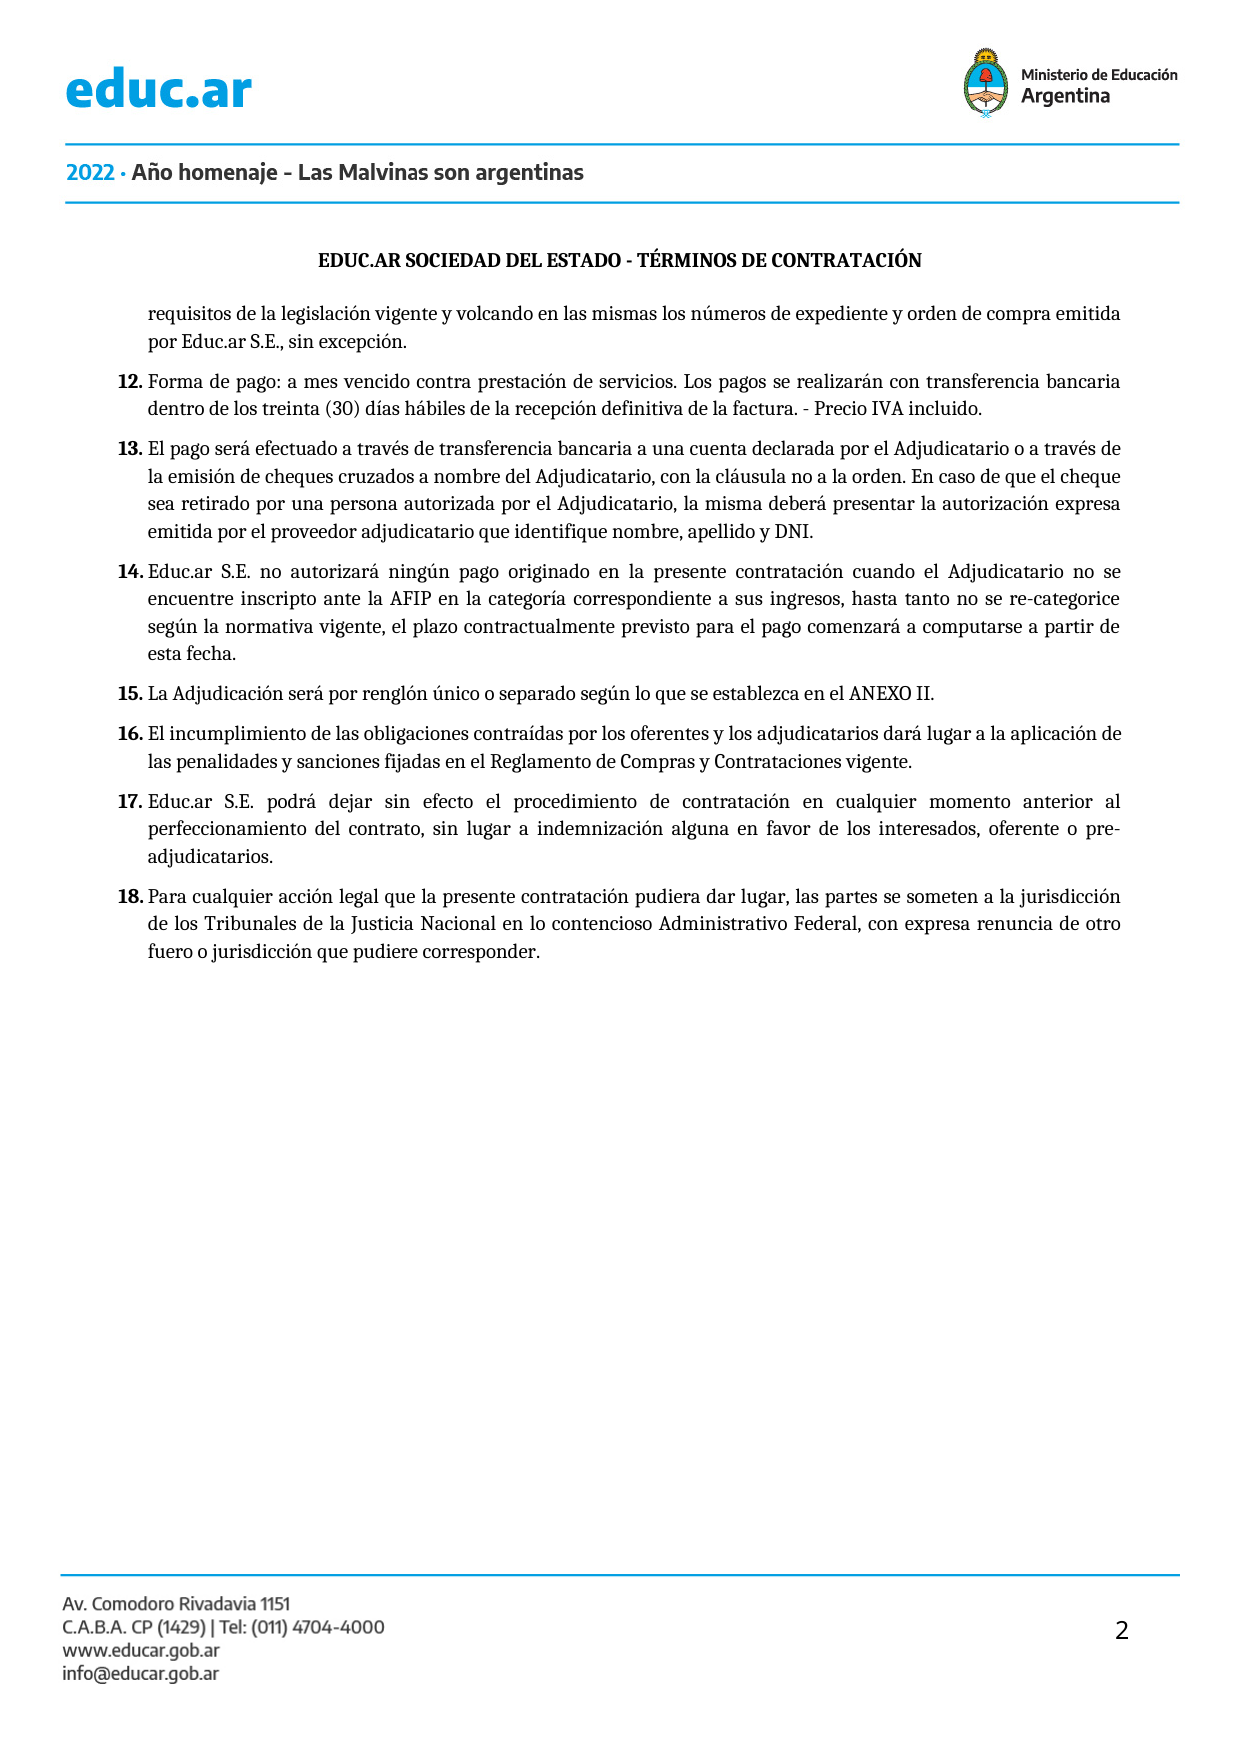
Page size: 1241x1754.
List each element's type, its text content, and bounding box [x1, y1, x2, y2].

list El pago será efectuado a través de transferencia bancaria a una cuenta declarada por el Adjudicatario o a través de la emisión de cheques cruzados a nombre del Adjudicatario, con la cláusula no a la orden. En caso de que el cheque sea retirado por una persona autorizada por el Adjudicatario, la misma deberá presentar la autorización expresa emitida por el proveedor adjudicatario que identifique nombre, apellido y DNI. [118, 437, 1122, 543]
picture [57, 1570, 1183, 1690]
list El incumplimiento de las obligaciones contraídas por los oferentes y los adjudicatarios dará lugar a la aplicación de las penalidades y sanciones fijadas en el Reglamento de Compras y Contrataciones vigente. [118, 722, 1122, 773]
picture [3, 3, 1241, 210]
list La Adjudicación será por renglón único o separado según lo que se establezca en el ANEXO II. [118, 682, 1122, 706]
list Educ.ar S.E. podrá dejar sin efecto el procedimiento de contratación en cualquier momento anterior al perfeccionamiento del contrato, sin lugar a indemnización alguna en favor de los interesados, oferente o pre- adjudicatarios. [118, 789, 1122, 868]
list Forma de pago: a mes vencido contra prestación de servicios. Los pagos se realizarán con transferencia bancaria dentro de los treinta (30) días hábiles de la recepción definitiva de la factura. - Precio IVA incluido. [118, 369, 1122, 421]
list Para cualquier acción legal que la presente contratación pudiera dar lugar, las partes se someten a la jurisdicción de los Tribunales de la Justicia Nacional en lo contencioso Administrativo Federal, con expresa renuncia de otro fuero o jurisdicción que pudiere corresponder. [118, 884, 1122, 963]
list Educ.ar S.E. no autorizará ningún pago originado en la presente contratación cuando el Adjudicatario no se encuentre inscripto ante la AFIP en la categoría correspondiente a sus ingresos, hasta tanto no se re-categorice según la normativa vigente, el plazo contractualmente previsto para el pago comenzará a computarse a partir de esta fecha. [118, 559, 1122, 666]
